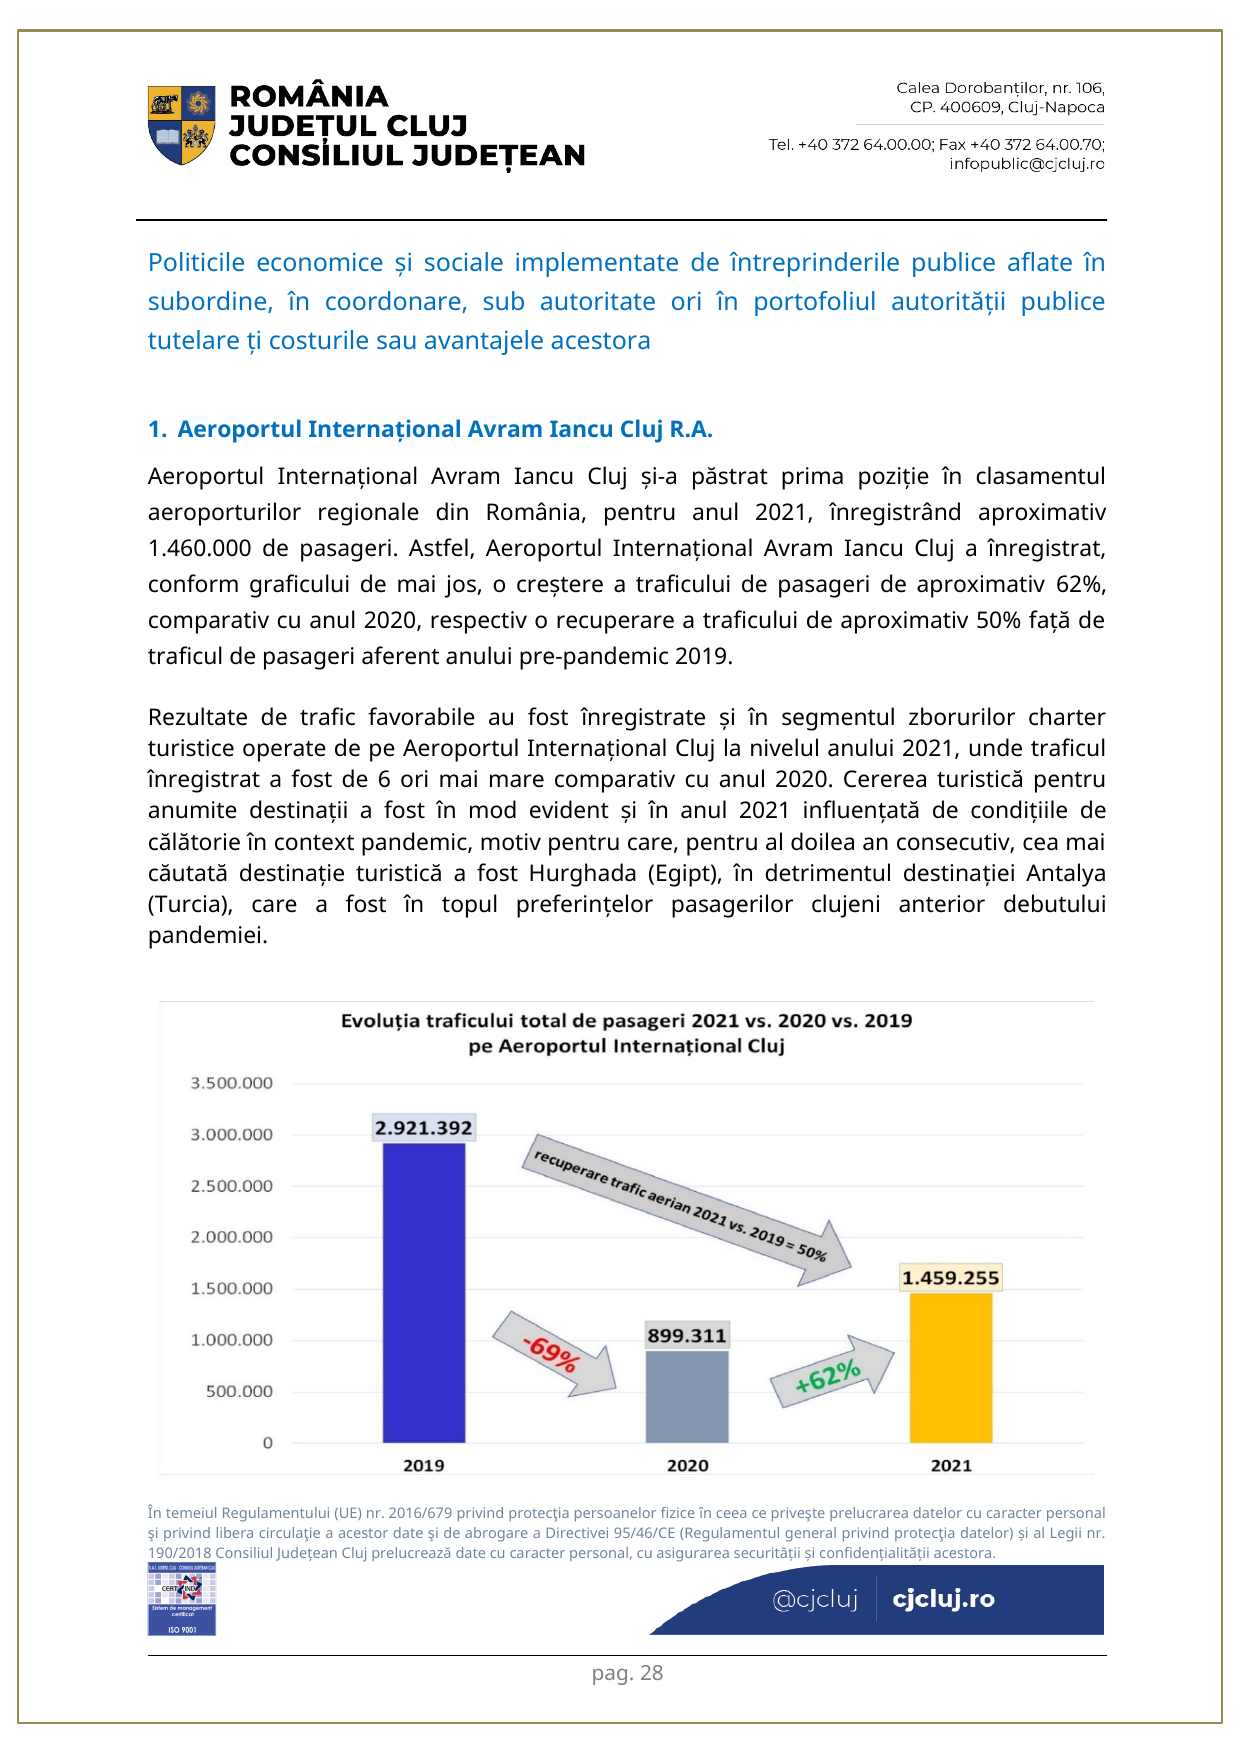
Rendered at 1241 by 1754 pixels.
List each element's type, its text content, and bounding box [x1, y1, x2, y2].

picture [768, 79, 1105, 173]
picture [158, 1001, 1094, 1475]
text Rezultate de trafic favorabile au fost înregistrate și în segmentul zborurilor charter turistice operate de pe Aeroportul Internațional Cluj la nivelul anului 2021, unde traficul înregistrat a fost de 6 ori mai mare comparativ cu anul 2020. Cererea turistică pentru anumite destinaţii a fost în mod evident şi în anul 2021 influenţată de condiţiile de călătorie în context pandemic, motiv pentru care, pentru al doilea an consecutiv, cea mai căutată destinaţie turistică a fost Hurghada (Egipt), în detrimentul destinaţiei Antalya (Turcia), care a fost în topul preferinţelor pasagerilor clujeni anterior debutului pandemiei. [148, 701, 1107, 951]
list Aeroportul Internațional Avram Iancu Cluj R.A. [148, 413, 1107, 444]
list Politicile economice și sociale implementate de întreprinderile publice aflate în subordine, în coordonare, sub autoritate ori în portofoliul autorității publice tutelare ți costurile sau avantajele acestora [148, 244, 1107, 357]
text Aeroportul Internațional Avram Iancu Cluj și-a păstrat prima poziție în clasamentul aeroporturilor regionale din România, pentru anul 2021, înregistrând aproximativ 1.460.000 de pasageri. Astfel, Aeroportul Internațional Avram Iancu Cluj a înregistrat, conform graficului de mai jos, o creștere a traficului de pasageri de aproximativ 62%, comparativ cu anul 2020, respectiv o recuperare a traficului de aproximativ 50% față de traficul de pasageri aferent anului pre-pandemic 2019. [148, 460, 1107, 671]
picture [147, 1562, 217, 1636]
picture [147, 79, 585, 173]
picture [648, 1565, 1104, 1635]
